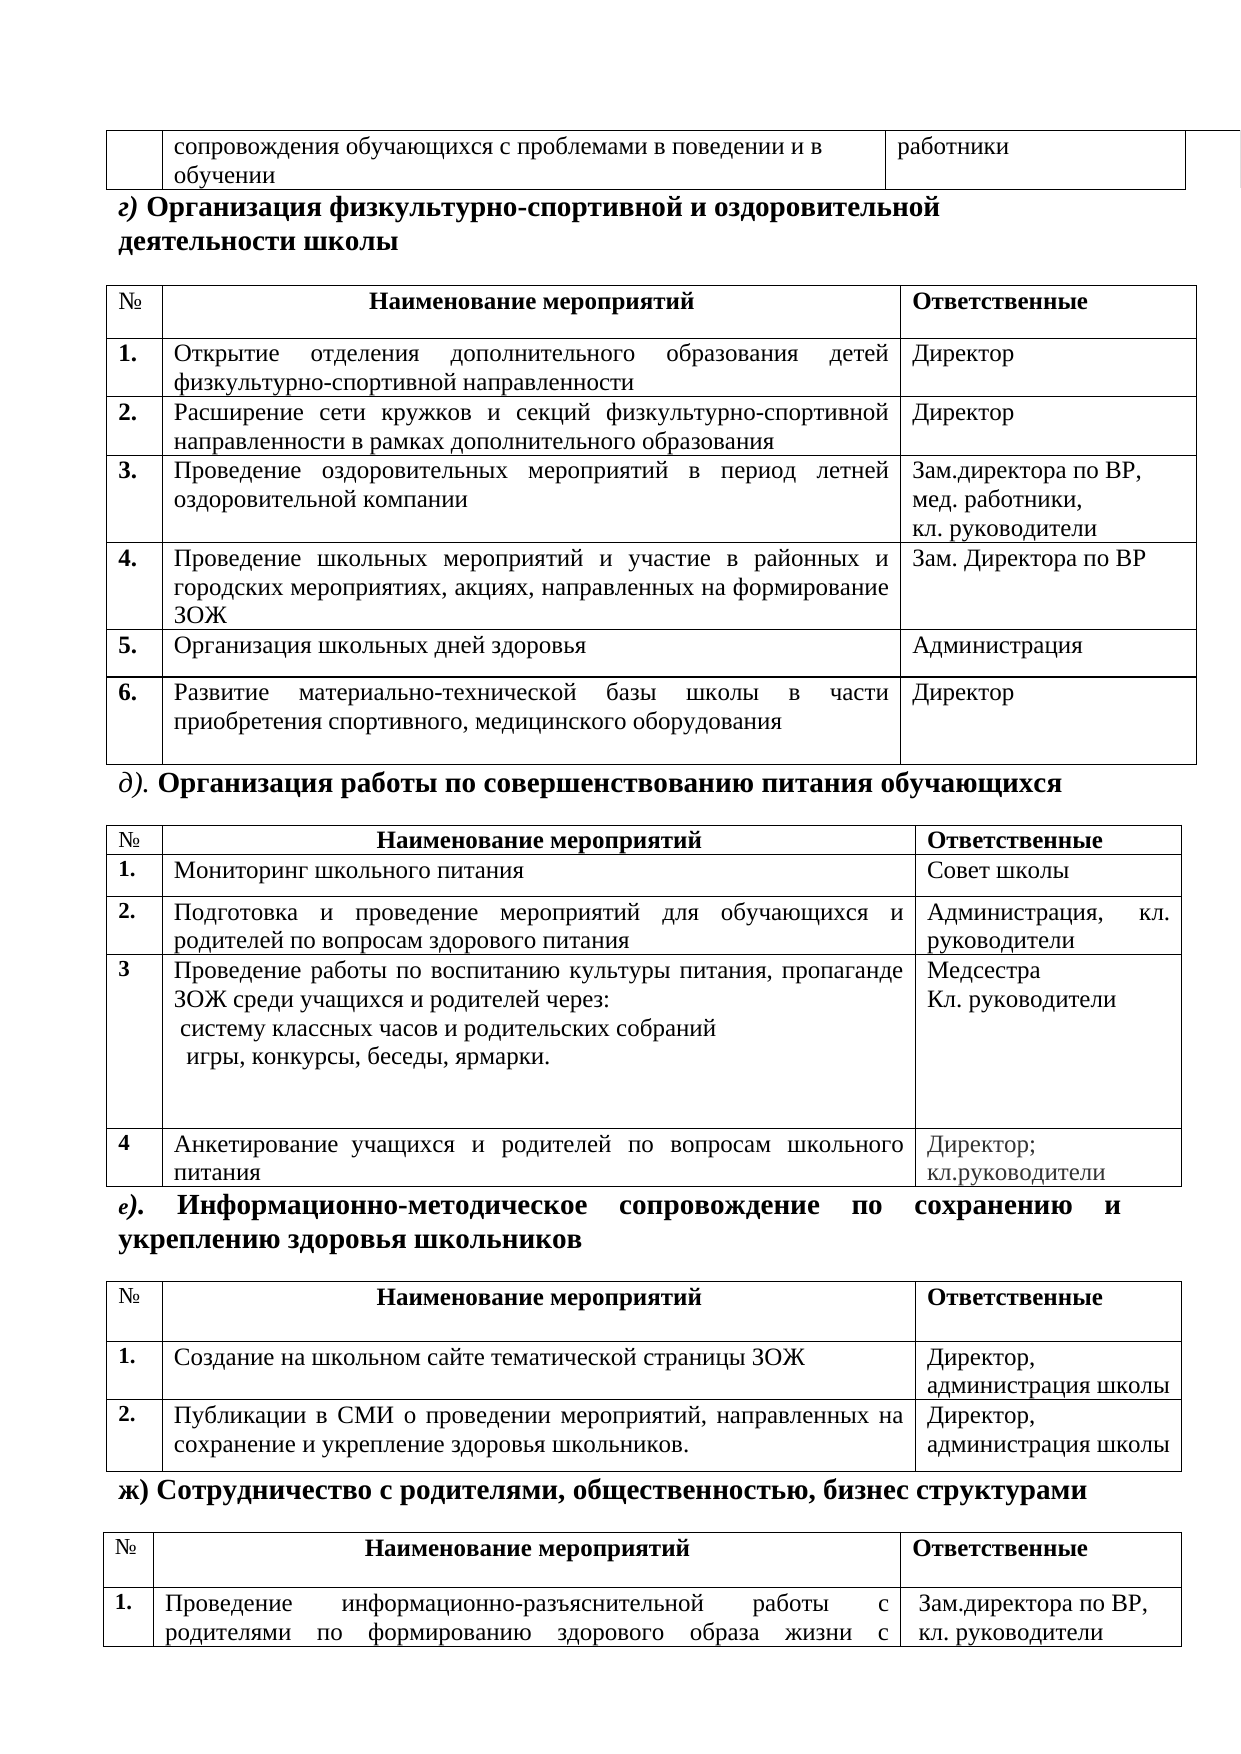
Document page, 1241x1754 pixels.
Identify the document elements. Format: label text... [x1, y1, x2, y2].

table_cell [901, 1588, 1181, 1646]
table_cell Директор, администрация школы [916, 1342, 1181, 1399]
table_cell Медсестра Кл. руководители [916, 955, 1181, 1128]
table_cell Директор [901, 678, 1196, 764]
table_cell 2. [107, 897, 162, 954]
table_cell Развитие материально-технической базы школы в части приобретения спортивного, медицинского оборудования [163, 678, 900, 764]
table_cell Мониторинг школьного питания [163, 855, 915, 896]
table_header Наименование мероприятий [154, 1533, 900, 1587]
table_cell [886, 131, 1185, 188]
text д). Организация работы по совершенствованию питания обучающихся [118, 765, 1122, 798]
table_header Ответственные [901, 286, 1196, 337]
table_cell 3 [107, 955, 162, 1128]
text ж) Сотрудничество с родителями, общественностью, бизнес структурами [118, 1472, 1122, 1506]
text е). Информационно-методическое сопровождение по сохранению и укреплению здоровья школьников [118, 1187, 1122, 1254]
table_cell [154, 1588, 900, 1646]
table_cell Совет школы [916, 855, 1181, 896]
table_cell Директор; кл.руководители [916, 1129, 1181, 1186]
table_cell Расширение сети кружков и секций физкультурно-спортивной направленности в рамках дополнительного образования [163, 397, 900, 454]
table_cell Подготовка и проведение мероприятий для обучающихся и родителей по вопросам здорового питания [163, 897, 915, 954]
table_header Ответственные [916, 826, 1181, 854]
table_header № [107, 1282, 162, 1341]
table_cell Проведение школьных мероприятий и участие в районных и городских мероприятиях, акциях, направленных на формирование ЗОЖ [163, 543, 900, 629]
table_cell 5. [107, 630, 162, 676]
table_cell Директор, администрация школы [916, 1400, 1181, 1471]
table_cell Администрация, кл. руководители [916, 897, 1181, 954]
table_cell Создание на школьном сайте тематической страницы ЗОЖ [163, 1342, 915, 1399]
table_cell Проведение оздоровительных мероприятий в период летней оздоровительной компании [163, 456, 900, 542]
table_cell 2 [107, 131, 162, 188]
text г) Организация физкультурно-спортивной и оздоровительной деятельности школы [118, 190, 1122, 257]
table_cell Администрация [901, 630, 1196, 676]
table_cell Организация школьных дней здоровья [163, 630, 900, 676]
table_cell 1. [107, 855, 162, 896]
table_header Ответственные [916, 1282, 1181, 1341]
table_cell Директор [901, 339, 1196, 396]
table_cell Анкетирование учащихся и родителей по вопросам школьного питания [163, 1129, 915, 1186]
table_cell 1. [104, 1588, 153, 1646]
table_cell Зам. Директора по ВР [901, 543, 1196, 629]
table_cell Публикации в СМИ о проведении мероприятий, направленных на сохранение и укрепление здоровья школьников. [163, 1400, 915, 1471]
table_cell 6. [107, 678, 162, 764]
table_cell Проведение работы по воспитанию культуры питания, пропаганде ЗОЖ среди учащихся и родителей через: систему классных часов и родительских собраний игры, конкурсы, беседы, ярмарки. [163, 955, 915, 1128]
table_cell 1. [107, 1342, 162, 1399]
table_cell Открытие отделения дополнительного образования детей физкультурно-спортивной направленности [163, 339, 900, 396]
table_header Наименование мероприятий [163, 826, 915, 854]
table_cell 2. [107, 397, 162, 454]
table_cell 1. [107, 339, 162, 396]
table_cell Зам.директора по ВР, мед. работники, кл. руководители [901, 456, 1196, 542]
table_header Наименование мероприятий [163, 286, 900, 337]
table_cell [163, 131, 885, 188]
table_cell 4 [107, 1129, 162, 1186]
table_header № [107, 826, 162, 854]
table_cell 2. [107, 1400, 162, 1471]
table_cell Директор [901, 397, 1196, 454]
table_cell 4. [107, 543, 162, 629]
table_header № [104, 1533, 153, 1587]
table_header Ответственные [901, 1533, 1181, 1587]
table_cell 3. [107, 456, 162, 542]
table_header Наименование мероприятий [163, 1282, 915, 1341]
table_header № [107, 286, 162, 337]
